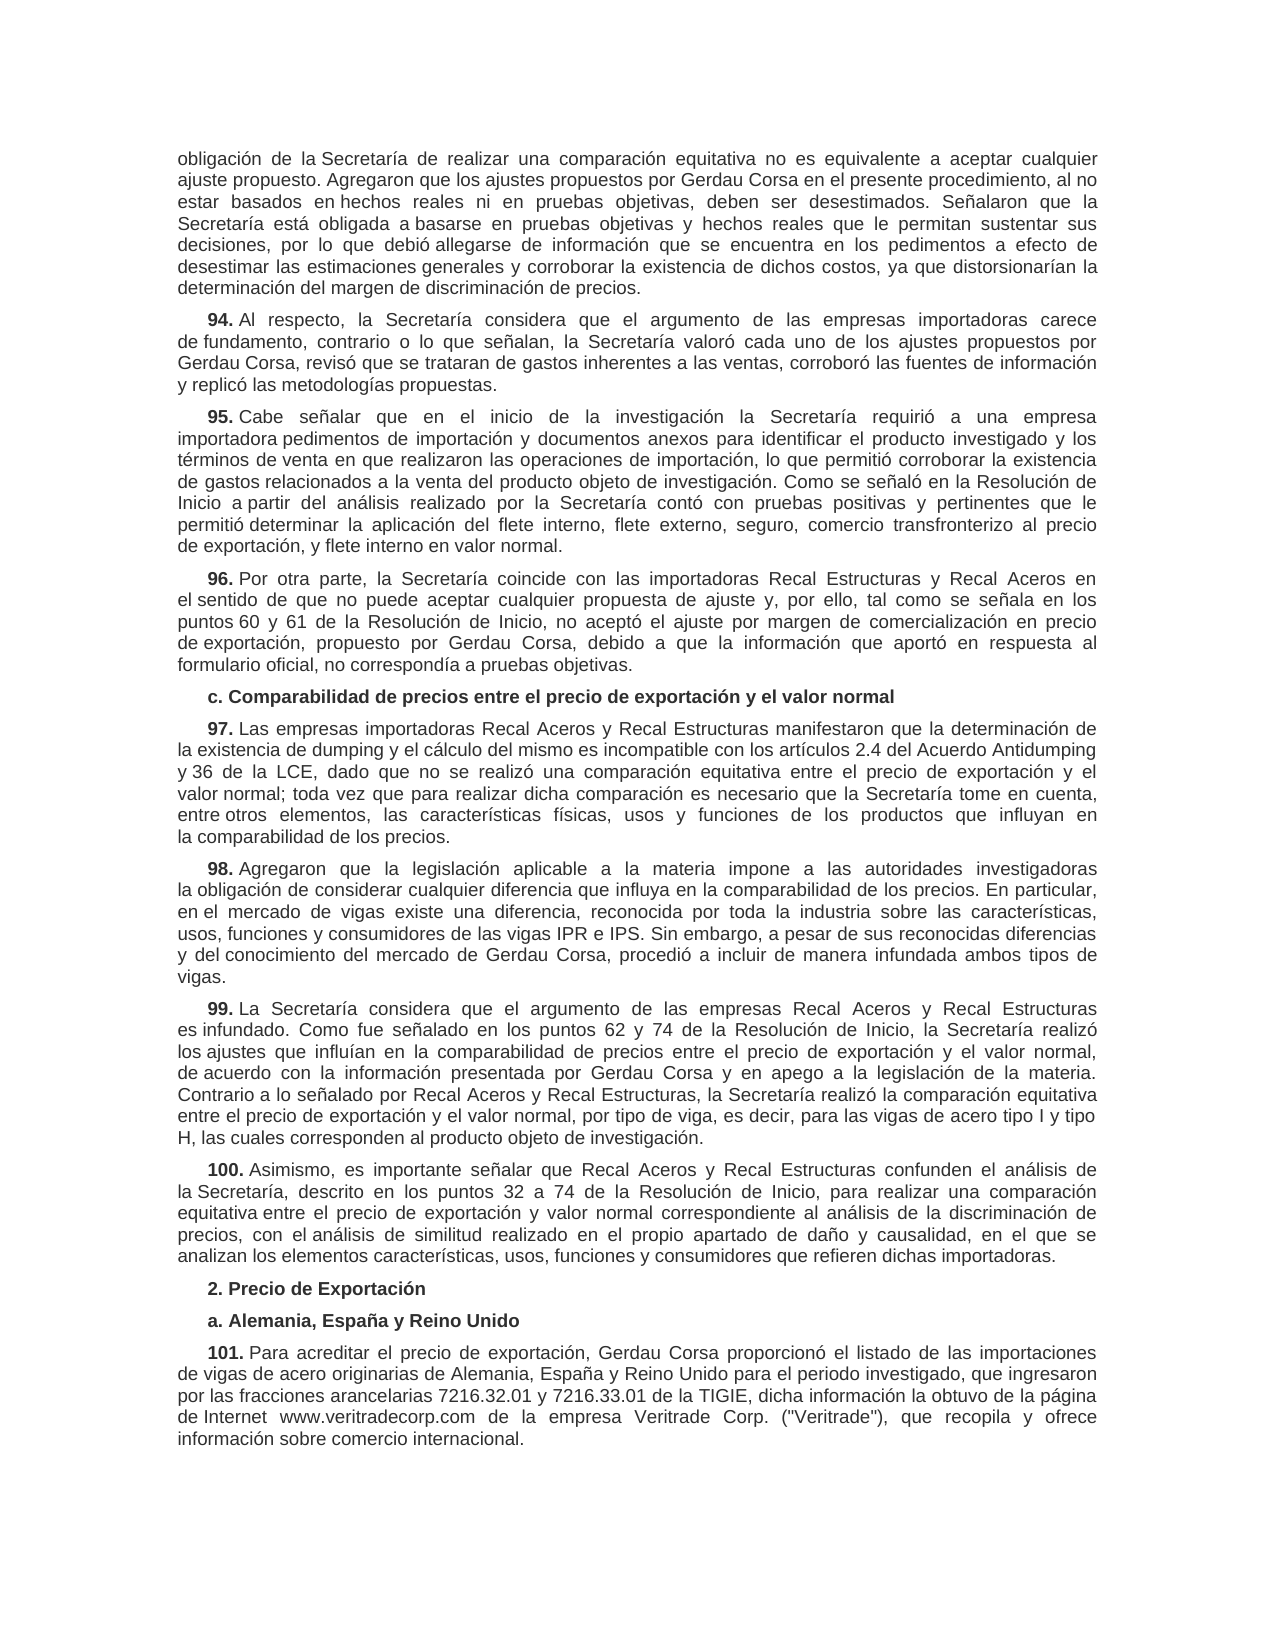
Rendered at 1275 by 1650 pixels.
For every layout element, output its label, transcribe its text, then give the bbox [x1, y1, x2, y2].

text 97. Las empresas importadoras Recal Aceros y Recal Estructuras manifestaron que la determinación de la existencia de dumping y el cálculo del mismo es incompatible con los artículos 2.4 del Acuerdo Antidumping y 36 de la LCE, dado que no se realizó una comparación equitativa entre el precio de exportación y el valor normal; toda vez que para realizar dicha comparación es necesario que la Secretaría tome en cuenta, entre otros elementos, las características físicas, usos y funciones de los productos que influyan en la comparabilidad de los precios. [177, 718, 1098, 847]
text 2. Precio de Exportación [177, 1277, 1098, 1299]
text 94. Al respecto, la Secretaría considera que el argumento de las empresas importadoras carece de fundamento, contrario o lo que señalan, la Secretaría valoró cada uno de los ajustes propuestos por Gerdau Corsa, revisó que se trataran de gastos inherentes a las ventas, corroboró las fuentes de información y replicó las metodologías propuestas. [177, 309, 1098, 395]
text 101. Para acreditar el precio de exportación, Gerdau Corsa proporcionó el listado de las importaciones de vigas de acero originarias de Alemania, España y Reino Unido para el periodo investigado, que ingresaron por las fracciones arancelarias 7216.32.01 y 7216.33.01 de la TIGIE, dicha información la obtuvo de la página de Internet www.veritradecorp.com de la empresa Veritrade Corp. ("Veritrade"), que recopila y ofrece información sobre comercio internacional. [177, 1341, 1098, 1449]
text 99. La Secretaría considera que el argumento de las empresas Recal Aceros y Recal Estructuras es infundado. Como fue señalado en los puntos 62 y 74 de la Resolución de Inicio, la Secretaría realizó los ajustes que influían en la comparabilidad de precios entre el precio de exportación y el valor normal, de acuerdo con la información presentada por Gerdau Corsa y en apego a la legislación de la materia. Contrario a lo señalado por Recal Aceros y Recal Estructuras, la Secretaría realizó la comparación equitativa entre el precio de exportación y el valor normal, por tipo de viga, es decir, para las vigas de acero tipo I y tipo H, las cuales corresponden al producto objeto de investigación. [177, 997, 1098, 1148]
text 98. Agregaron que la legislación aplicable a la materia impone a las autoridades investigadoras la obligación de considerar cualquier diferencia que influya en la comparabilidad de los precios. En particular, en el mercado de vigas existe una diferencia, reconocida por toda la industria sobre las características, usos, funciones y consumidores de las vigas IPR e IPS. Sin embargo, a pesar de sus reconocidas diferencias y del conocimiento del mercado de Gerdau Corsa, procedió a incluir de manera infundada ambos tipos de vigas. [177, 858, 1098, 987]
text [177, 148, 1098, 298]
text a. Alemania, España y Reino Unido [177, 1309, 1098, 1331]
text 100. Asimismo, es importante señalar que Recal Aceros y Recal Estructuras confunden el análisis de la Secretaría, descrito en los puntos 32 a 74 de la Resolución de Inicio, para realizar una comparación equitativa entre el precio de exportación y valor normal correspondiente al análisis de la discriminación de precios, con el análisis de similitud realizado en el propio apartado de daño y causalidad, en el que se analizan los elementos características, usos, funciones y consumidores que refieren dichas importadoras. [177, 1159, 1098, 1267]
text 96. Por otra parte, la Secretaría coincide con las importadoras Recal Estructuras y Recal Aceros en el sentido de que no puede aceptar cualquier propuesta de ajuste y, por ello, tal como se señala en los puntos 60 y 61 de la Resolución de Inicio, no aceptó el ajuste por margen de comercialización en precio de exportación, propuesto por Gerdau Corsa, debido a que la información que aportó en respuesta al formulario oficial, no correspondía a pruebas objetivas. [177, 567, 1098, 675]
text c. Comparabilidad de precios entre el precio de exportación y el valor normal [177, 686, 1098, 707]
text 95. Cabe señalar que en el inicio de la investigación la Secretaría requirió a una empresa importadora pedimentos de importación y documentos anexos para identificar el producto investigado y los términos de venta en que realizaron las operaciones de importación, lo que permitió corroborar la existencia de gastos relacionados a la venta del producto objeto de investigación. Como se señaló en la Resolución de Inicio a partir del análisis realizado por la Secretaría contó con pruebas positivas y pertinentes que le permitió determinar la aplicación del flete interno, flete externo, seguro, comercio transfronterizo al precio de exportación, y flete interno en valor normal. [177, 406, 1098, 557]
